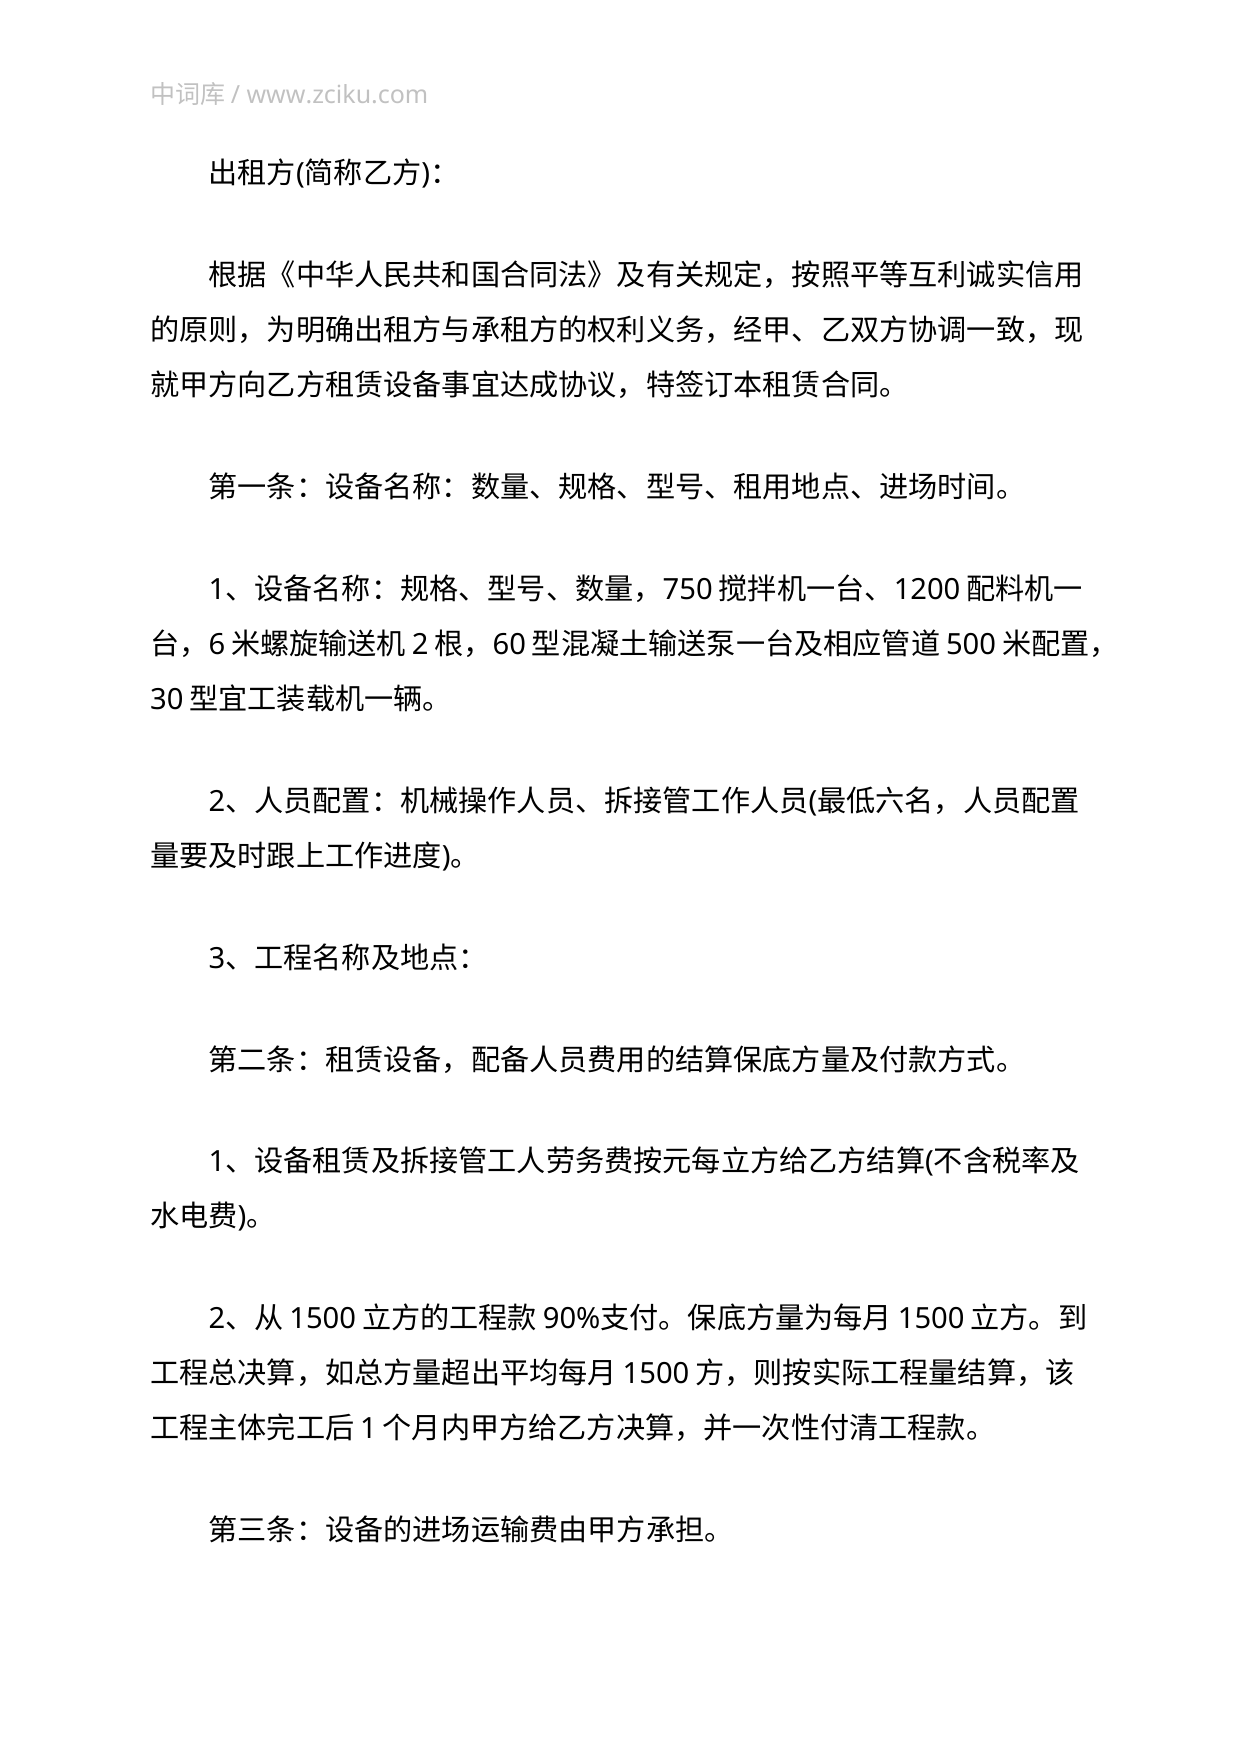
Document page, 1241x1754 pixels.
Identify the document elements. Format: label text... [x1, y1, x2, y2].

text 2、人员配置：机械操作人员、拆接管工作人员(最低六名，人员配置量要及时跟上工作进度)。 [150, 777, 1090, 875]
text 第三条：设备的进场运输费由甲方承担。 [150, 1507, 1090, 1549]
text 出租方(简称乙方)： [150, 150, 1090, 192]
text 1、设备租赁及拆接管工人劳务费按元每立方给乙方结算(不含税率及水电费)。 [150, 1138, 1090, 1235]
text 第二条：租赁设备，配备人员费用的结算保底方量及付款方式。 [150, 1036, 1090, 1078]
text 3、工程名称及地点： [150, 934, 1090, 977]
text 2、从1500立方的工程款90%支付。保底方量为每月1500立方。到工程总决算，如总方量超出平均每月1500方，则按实际工程量结算，该工程主体完工后1个月内甲方给乙方决算，并一次性付清工程款。 [150, 1295, 1090, 1447]
text 第一条：设备名称：数量、规格、型号、租用地点、进场时间。 [150, 463, 1090, 506]
text 根据《中华人民共和国合同法》及有关规定，按照平等互利诚实信用的原则，为明确出租方与承租方的权利义务，经甲、乙双方协调一致，现就甲方向乙方租赁设备事宜达成协议，特签订本租赁合同。 [150, 252, 1090, 404]
text 1、设备名称：规格、型号、数量，750搅拌机一台、1200配料机一台，6米螺旋输送机2根，60型混凝土输送泵一台及相应管道500米配置，30型宜工装载机一辆。 [150, 565, 1090, 718]
